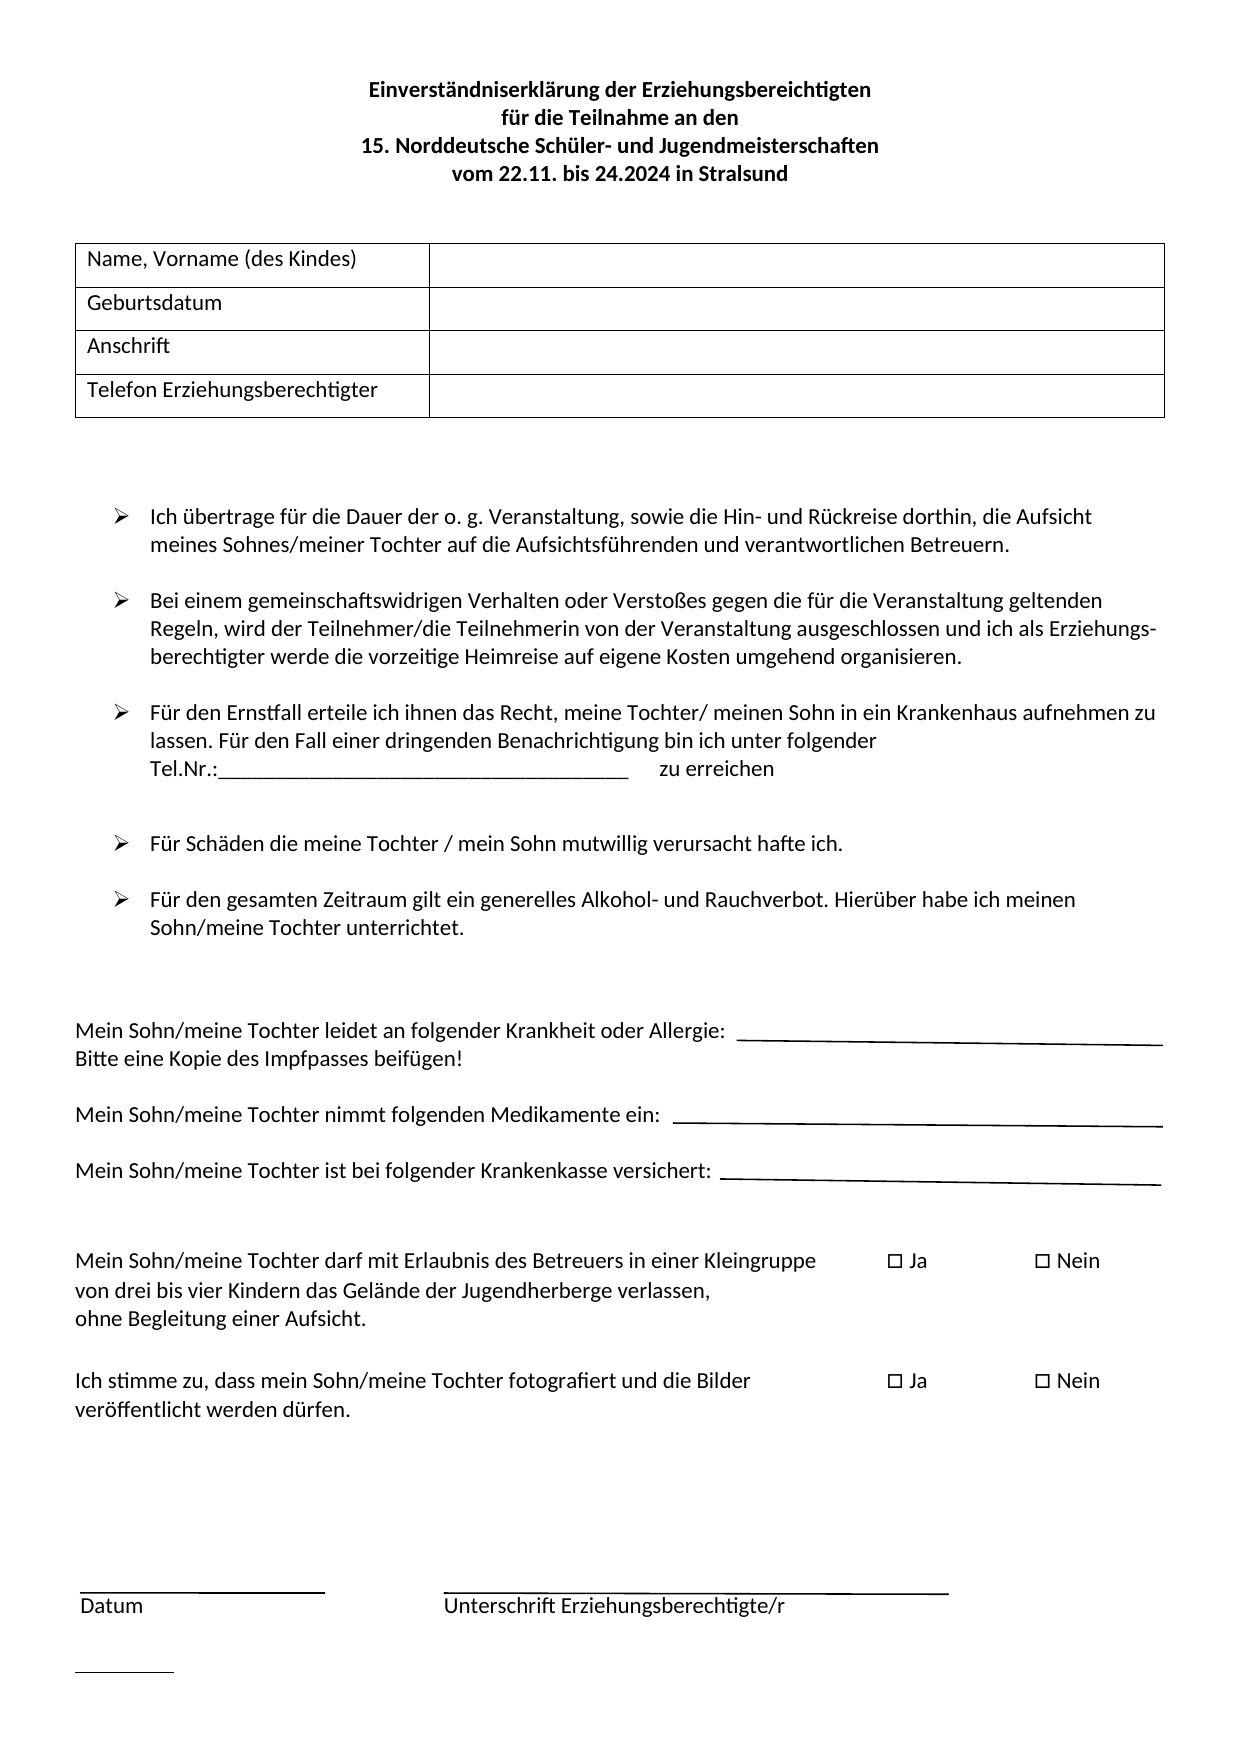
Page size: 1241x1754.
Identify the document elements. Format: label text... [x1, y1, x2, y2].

table_cell [430, 375, 1164, 417]
list Für Schäden die meine Tochter / mein Sohn mutwillig verursacht hafte ich. [112, 829, 1165, 857]
list Bei einem gemeinschaftswidrigen Verhalten oder Verstoßes gegen die für die Veranstaltung geltenden Regeln, wird der Teilnehmer/die Teilnehmerin von der Veranstaltung ausgeschlossen und ich als Erziehungs-berechtigter werde die vorzeitige Heimreise auf eigene Kosten umgehend organisieren. [112, 586, 1165, 670]
text von drei bis vier Kindern das Gelände der Jugendherberge verlassen, [75, 1276, 1165, 1304]
table_header Name, Vorname (des Kindes) [76, 244, 429, 287]
table_cell Anschrift [76, 331, 429, 374]
text Mein Sohn/meine Tochter leidet an folgender Krankheit oder Allergie: [75, 1016, 1165, 1044]
list Ich übertrage für die Dauer der o. g. Veranstaltung, sowie die Hin- und Rückreise dorthin, die Aufsicht meines Sohnes/meiner Tochter auf die Aufsichtsführenden und verantwortlichen Betreuern. [112, 502, 1165, 558]
text ohne Begleitung einer Aufsicht. [75, 1304, 1165, 1332]
text Mein Sohn/meine Tochter nimmt folgenden Medikamente ein: [75, 1100, 1165, 1128]
text Mein Sohn/meine Tochter darf mit Erlaubnis des Betreuers in einer Kleingruppe □ Ja □ Nein [75, 1240, 1165, 1276]
text Bitte eine Kopie des Impfpasses beifügen! [75, 1044, 1165, 1072]
list Für den Ernstfall erteile ich ihnen das Recht, meine Tochter/ meinen Sohn in ein Krankenhaus aufnehmen zu lassen. Für den Fall einer dringenden Benachrichtigung bin ich unter folgender Tel.Nr.:____________________________________ zu erreichen [112, 698, 1165, 782]
list Für den gesamten Zeitraum gilt ein generelles Alkohol- und Rauchverbot. Hierüber habe ich meinen Sohn/meine Tochter unterrichtet. [112, 885, 1165, 941]
text veröffentlicht werden dürfen. [75, 1396, 1165, 1423]
table_cell [430, 288, 1164, 330]
table_cell Telefon Erziehungsberechtigter [76, 375, 429, 417]
table_cell Geburtsdatum [76, 288, 429, 330]
text vom 22.11. bis 24.2024 in Stralsund [75, 159, 1165, 187]
table_header [430, 244, 1164, 287]
text Mein Sohn/meine Tochter ist bei folgender Krankenkasse versichert: [75, 1156, 1165, 1184]
text für die Teilnahme an den [75, 103, 1165, 131]
text Einverständniserklärung der Erziehungsbereichtigten [75, 75, 1165, 103]
text Datum Unterschrift Erziehungsberechtigte/r [75, 1592, 1165, 1620]
text 15. Norddeutsche Schüler- und Jugendmeisterschaften [75, 131, 1165, 159]
text Ich stimme zu, dass mein Sohn/meine Tochter fotografiert und die Bilder □ Ja □ Nein [75, 1360, 1165, 1396]
table_cell [430, 331, 1164, 374]
